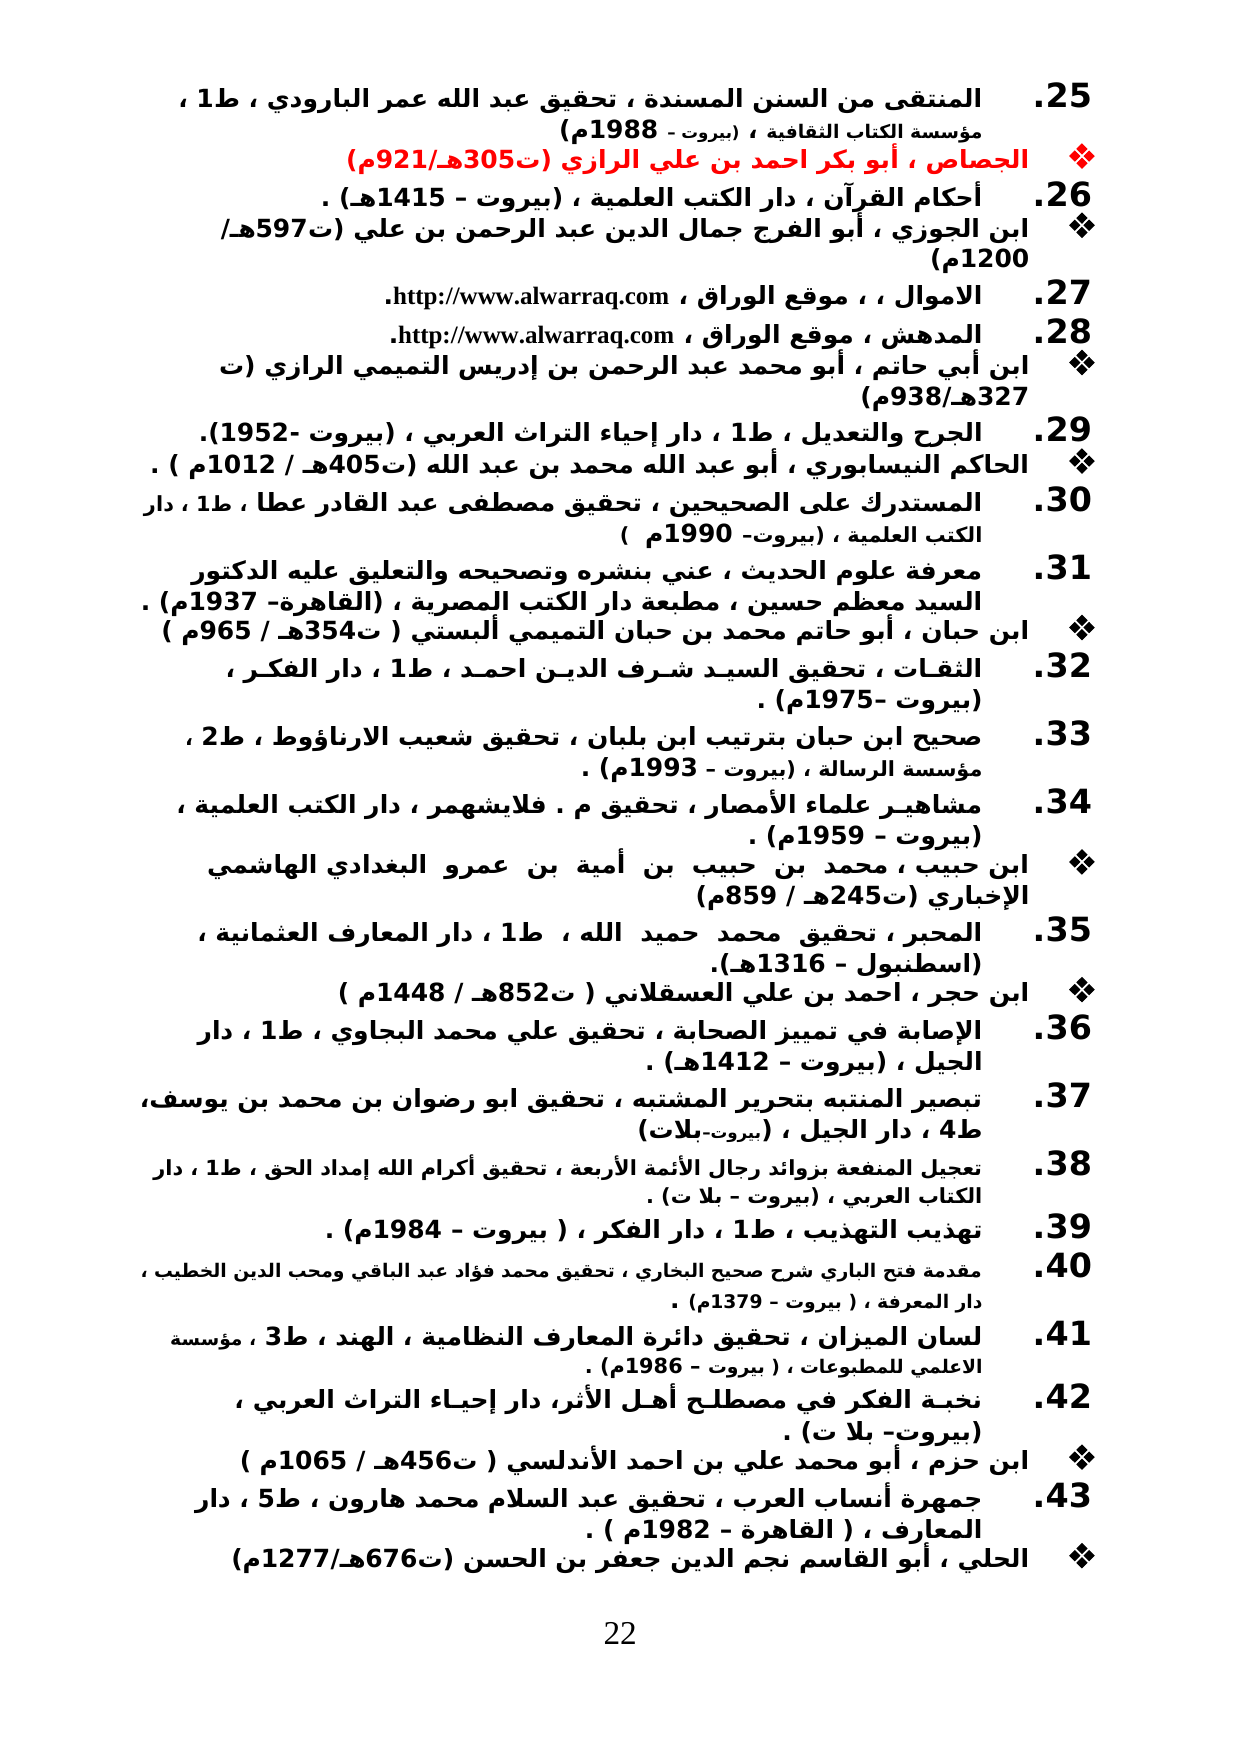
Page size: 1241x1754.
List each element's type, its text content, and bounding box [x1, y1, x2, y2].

list نخبـة الفكر في مصطلـح أهـل الأثر، دار إحيـاء التراث العربي ، (بيروت– بلا ت) . [136, 1378, 1033, 1446]
list الإصابة في تمييز الصحابة ، تحقيق علي محمد البجاوي ، ط1 ، دار الجيل ، (بيروت – 1412هـ) . [136, 1009, 1033, 1077]
list الحلي ، أبو القاسم نجم الدين جعفر بن الحسن (ت676هـ/1277م) [136, 1544, 1067, 1575]
list المنتقى من السنن المسندة ، تحقيق عبد الله عمر البارودي ، ط1 ، مؤسسة الكتاب الثقافية ، (بيروت – 1988م) [136, 77, 1033, 145]
list الجرح والتعديل ، ط1 ، دار إحياء التراث العربي ، (بيروت -1952). [136, 411, 1033, 450]
list مشاهيـر علماء الأمصار ، تحقيق م . فلايشهمر ، دار الكتب العلمية ، (بيروت – 1959م) . [136, 783, 1033, 851]
list تعجيل المنفعة بزوائد رجال الأئمة الأربعة ، تحقيق أكرام الله إمداد الحق ، ط1 ، دار الكتاب العربي ، (بيروت – بلا ت) . [136, 1145, 1033, 1208]
list لسان الميزان ، تحقيق دائرة المعارف النظامية ، الهند ، ط3 ، مؤسسة الاعلمي للمطبوعات ، ( بيروت – 1986م) . [136, 1315, 1033, 1378]
list تبصير المنتبه بتحرير المشتبه ، تحقيق ابو رضوان بن محمد بن يوسف، ط4 ، دار الجيل ، (بيروت–بلات) [136, 1077, 1033, 1145]
list ابن حبيب ، محمد بن حبيب بن أمية بن عمرو البغدادي الهاشمي الإخباري (ت245هـ / 859م) [136, 851, 1067, 910]
list المحبر ، تحقيق محمد حميد الله ، ط1 ، دار المعارف العثمانية ، (اسطنبول – 1316هـ). [136, 910, 1033, 978]
list مقدمة فتح الباري شرح صحيح البخاري ، تحقيق محمد فؤاد عبد الباقي ومحب الدين الخطيب ، دار المعرفة ، ( بيروت – 1379م) . [136, 1247, 1033, 1315]
list ابن حبان ، أبو حاتم محمد بن حبان التميمي ألبستي ( ت354هـ / 965م ) [136, 616, 1067, 647]
list ابن حجر ، احمد بن علي العسقلاني ( ت852هـ / 1448م ) [136, 978, 1067, 1009]
list الجصاص ، أبو بكر احمد بن علي الرازي (ت305هـ/921م) [136, 145, 1067, 175]
list صحيح ابن حبان بترتيب ابن بلبان ، تحقيق شعيب الارناؤوط ، ط2 ، مؤسسة الرسالة ، (بيروت – 1993م) . [136, 715, 1033, 783]
list الحاكم النيسابوري ، أبو عبد الله محمد بن عبد الله (ت405هـ / 1012م ) . [136, 450, 1067, 480]
list أحكام القرآن ، دار الكتب العلمية ، (بيروت – 1415هـ) . [136, 175, 1033, 214]
list ابن الجوزي ، أبو الفرج جمال الدين عبد الرحمن بن علي (ت597هـ/1200م) [136, 214, 1067, 274]
list المستدرك على الصحيحين ، تحقيق مصطفى عبد القادر عطا ، ط1 ، دار الكتب العلمية ، (بيروت– 1990م ) [136, 480, 1033, 548]
list معرفة علوم الحديث ، عني بنشره وتصحيحه والتعليق عليه الدكتور السيد معظم حسين ، مطبعة دار الكتب المصرية ، (القاهرة– 1937م) . [136, 548, 1033, 616]
list الثقـات ، تحقيق السيـد شـرف الديـن احمـد ، ط1 ، دار الفكـر ، (بيروت –1975م) . [136, 647, 1033, 715]
list الاموال ، ، موقع الوراق ، http://www.alwarraq.com. [136, 274, 1033, 312]
list جمهرة أنساب العرب ، تحقيق عبد السلام محمد هارون ، ط5 ، دار المعارف ، ( القاهرة – 1982م ) . [136, 1476, 1033, 1544]
list ابن أبي حاتم ، أبو محمد عبد الرحمن بن إدريس التميمي الرازي (ت327هـ/938م) [136, 351, 1067, 411]
list ابن حزم ، أبو محمد علي بن احمد الأندلسي ( ت456هـ / 1065م ) [136, 1446, 1067, 1476]
list تهذيب التهذيب ، ط1 ، دار الفكر ، ( بيروت – 1984م) . [136, 1208, 1033, 1247]
list المدهش ، موقع الوراق ، http://www.alwarraq.com. [136, 312, 1033, 351]
